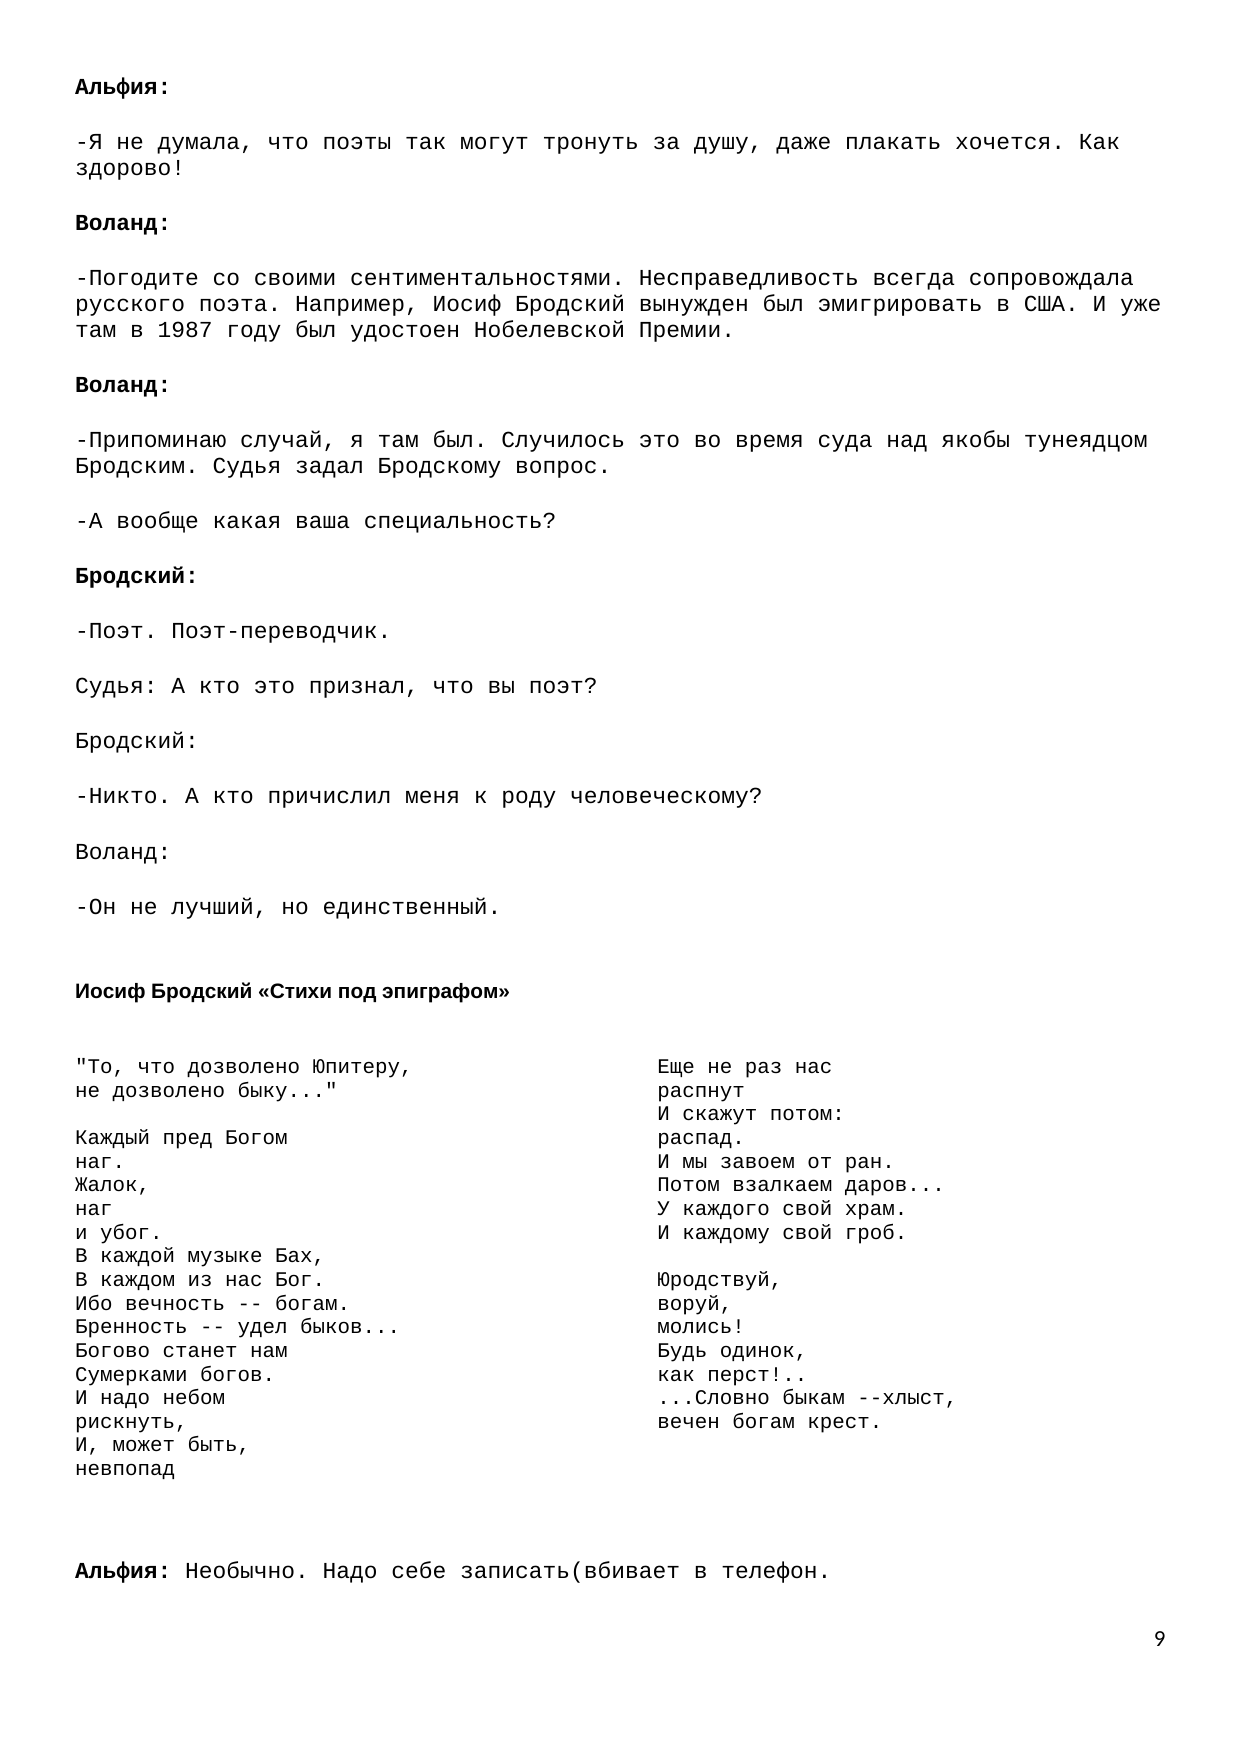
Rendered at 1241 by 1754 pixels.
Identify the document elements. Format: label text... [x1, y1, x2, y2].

text Альфия: [75, 75, 1165, 101]
text В каждом из нас Бог. [75, 1269, 583, 1293]
text У каждого свой храм. [657, 1198, 1165, 1222]
text И надо небом [75, 1387, 583, 1411]
text И, может быть, [75, 1434, 583, 1458]
text Юродствуй, [657, 1269, 1165, 1293]
text Бродский: [75, 564, 1165, 590]
text И каждому свой гроб. [657, 1222, 1165, 1245]
text наг. [75, 1151, 583, 1174]
text В каждой музыке Бах, [75, 1245, 583, 1269]
text не дозволено быку..." [75, 1080, 583, 1103]
text Воланд: [75, 373, 1165, 399]
text Каждый пред Богом [75, 1127, 583, 1151]
text Потом взалкаем даров... [657, 1174, 1165, 1198]
text Судья: А кто это признал, что вы поэт? [75, 675, 1165, 701]
text -Поэт. Поэт-переводчик. [75, 619, 1165, 646]
text Ибо вечность -- богам. [75, 1293, 583, 1316]
text как перст!.. [657, 1363, 1165, 1387]
text И скажут потом: [657, 1103, 1165, 1127]
text -А вообще какая ваша специальность? [75, 509, 1165, 535]
text распнут [657, 1080, 1165, 1103]
text рискнуть, [75, 1411, 583, 1434]
text наг [75, 1198, 583, 1222]
text Воланд: [75, 840, 1165, 866]
text "То, что дозволено Юпитеру, [75, 1056, 583, 1080]
text молись! [657, 1316, 1165, 1340]
text -Никто. А кто причислил меня к роду человеческому? [75, 785, 1165, 811]
text Бродский: [75, 730, 1165, 756]
text невпопад [75, 1458, 583, 1482]
text Сумерками богов. [75, 1363, 583, 1387]
text Воланд: [75, 211, 1165, 237]
text и убог. [75, 1222, 583, 1245]
text Альфия: Необычно. Надо себе записать(вбивает в телефон. [75, 1560, 1165, 1586]
text -Он не лучший, но единственный. [75, 895, 1165, 921]
text -Погодите со своими сентиментальностями. Несправедливость всегда сопровождала русского поэта. Например, Иосиф Бродский вынужден был эмигрировать в США. И уже там в 1987 году был удостоен Нобелевской Премии. [75, 266, 1165, 344]
text И мы завоем от ран. [657, 1151, 1165, 1174]
text -Припоминаю случай, я там был. Случилось это во время суда над якобы тунеядцом Бродским. Судья задал Бродскому вопрос. [75, 428, 1165, 480]
text Жалок, [75, 1174, 583, 1198]
text Еще не раз нас [657, 1056, 1165, 1080]
text воруй, [657, 1293, 1165, 1316]
text Богово станет нам [75, 1340, 583, 1363]
text ...Словно быкам --хлыст, [657, 1387, 1165, 1411]
text вечен богам крест. [657, 1411, 1165, 1434]
text -Я не думала, что поэты так могут тронуть за душу, даже плакать хочется. Как здорово! [75, 130, 1165, 182]
text Бренность -- удел быков... [75, 1316, 583, 1340]
subtitle Иосиф Бродский «Стихи под эпиграфом» [75, 979, 1165, 1003]
text распад. [657, 1127, 1165, 1151]
text Будь одинок, [657, 1340, 1165, 1363]
